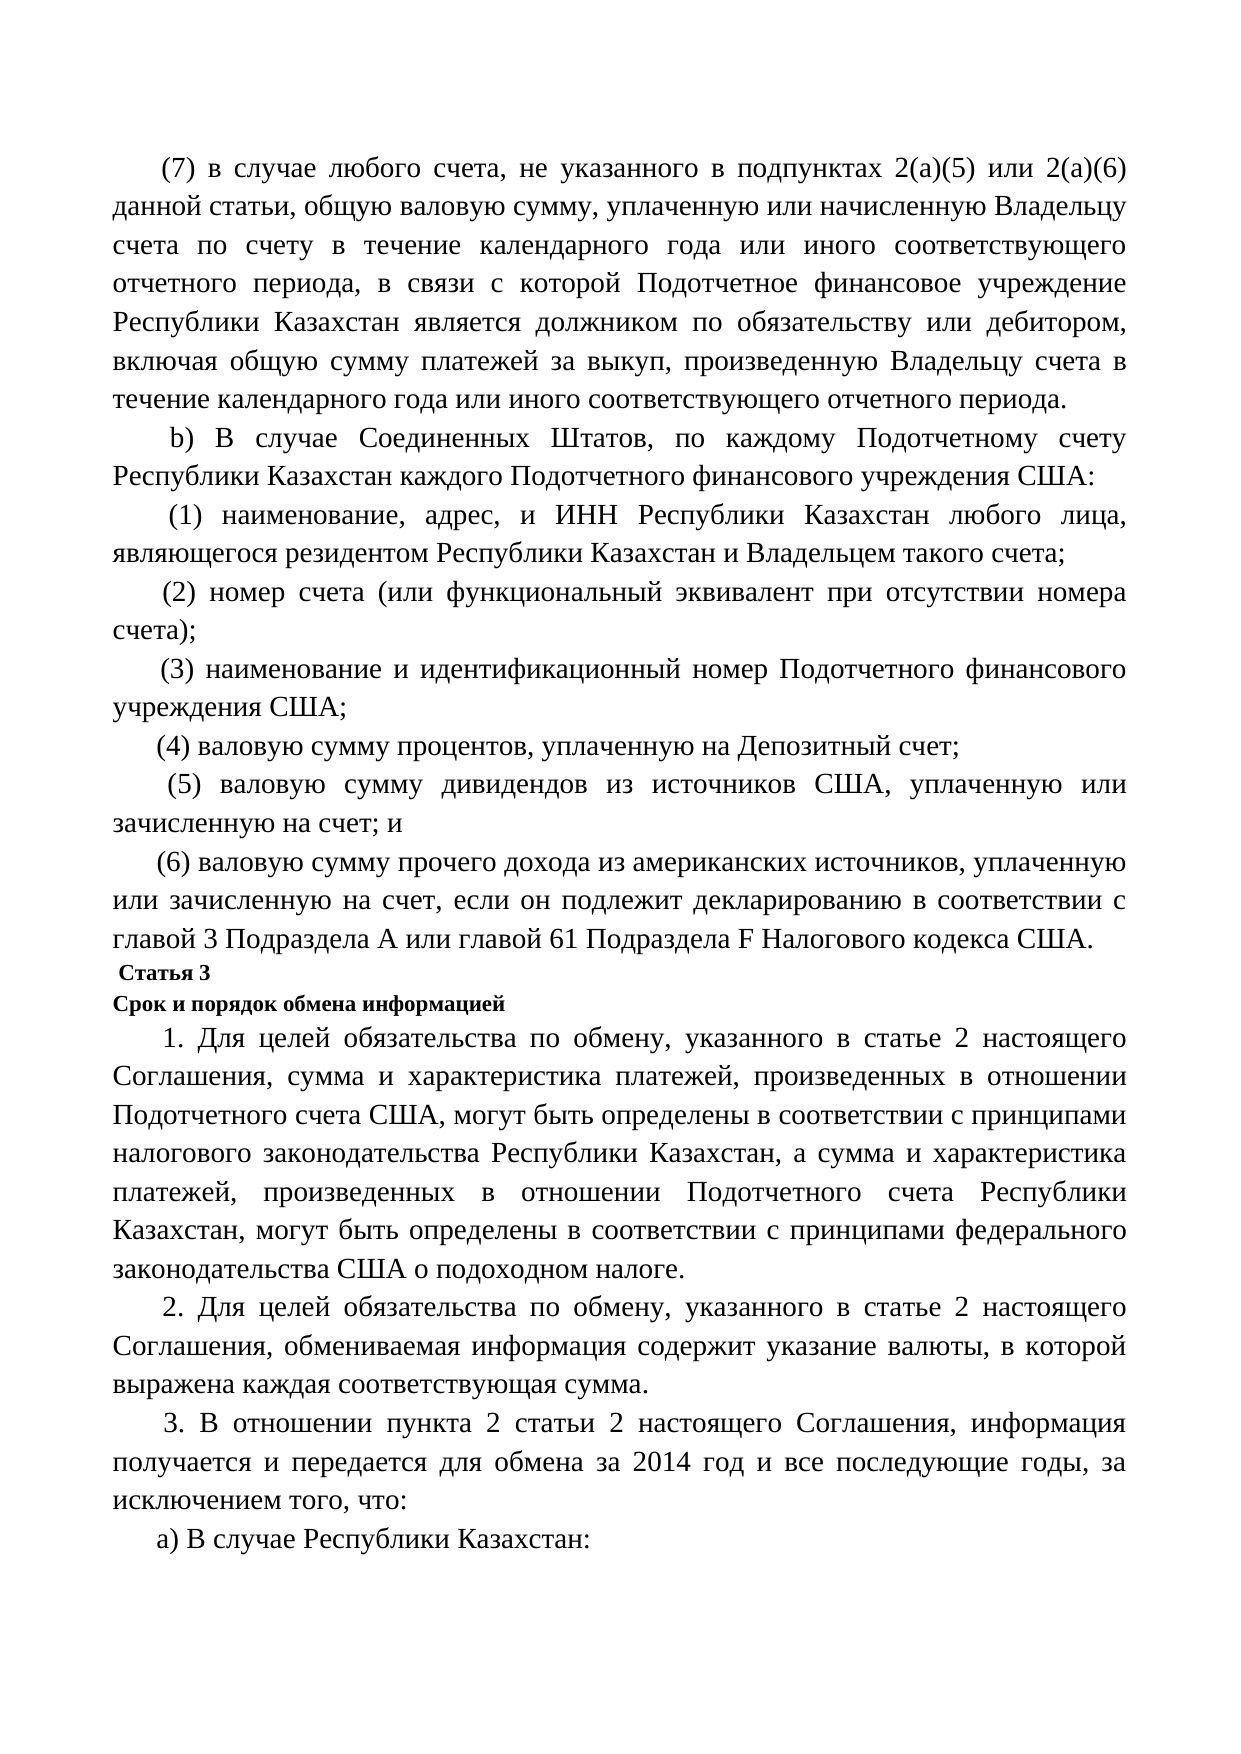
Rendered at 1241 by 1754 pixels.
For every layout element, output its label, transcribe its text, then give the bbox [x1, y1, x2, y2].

text (5) валовую сумму дивидендов из источников США, уплаченную или зачисленную на счет; и [112, 767, 1128, 839]
text (6) валовую сумму прочего дохода из американских источников, уплаченную или зачисленную на счет, если он подлежит декларированию в соответствии с главой 3 Подраздела А или главой 61 Подраздела F Налогового кодекса США. [112, 844, 1128, 954]
text 3. В отношении пункта 2 статьи 2 настоящего Соглашения, информация получается и передается для обмена за 2014 год и все последующие годы, за исключением того, что: [112, 1405, 1128, 1516]
text b) В случае Соединенных Штатов, по каждому Подотчетному счету Республики Казахстан каждого Подотчетного финансового учреждения США: [112, 420, 1128, 492]
text a) В случае Республики Казахстан: [112, 1521, 1128, 1554]
text (7) в случае любого счета, не указанного в подпунктах 2(a)(5) или 2(a)(6) данной статьи, общую валовую сумму, уплаченную или начисленную Владельцу счета по счету в течение календарного года или иного соответствующего отчетного периода, в связи с которой Подотчетное финансовое учреждение Республики Казахстан является должником по обязательству или дебитором, включая общую сумму платежей за выкуп, произведенную Владельцу счета в течение календарного года или иного соответствующего отчетного периода. [112, 150, 1128, 415]
text (3) наименование и идентификационный номер Подотчетного финансового учреждения США; [112, 651, 1128, 723]
text Статья 3 Срок и порядок обмена информацией [112, 959, 1128, 1016]
text (4) валовую сумму процентов, уплаченную на Депозитный счет; [112, 728, 1128, 762]
text (1) наименование, адрес, и ИНН Республики Казахстан любого лица, являющегося резидентом Республики Казахстан и Владельцем такого счета; [112, 497, 1128, 569]
text (2) номер счета (или функциональный эквивалент при отсутствии номера счета); [112, 574, 1128, 646]
text 1. Для целей обязательства по обмену, указанного в статье 2 настоящего Соглашения, сумма и характеристика платежей, произведенных в отношении Подотчетного счета США, могут быть определены в соответствии с принципами налогового законодательства Республики Казахстан, а сумма и характеристика платежей, произведенных в отношении Подотчетного счета Республики Казахстан, могут быть определены в соответствии с принципами федерального законодательства США о подоходном налоге. [112, 1020, 1128, 1284]
text 2. Для целей обязательства по обмену, указанного в статье 2 настоящего Соглашения, обмениваемая информация содержит указание валюты, в которой выражена каждая соответствующая сумма. [112, 1289, 1128, 1400]
